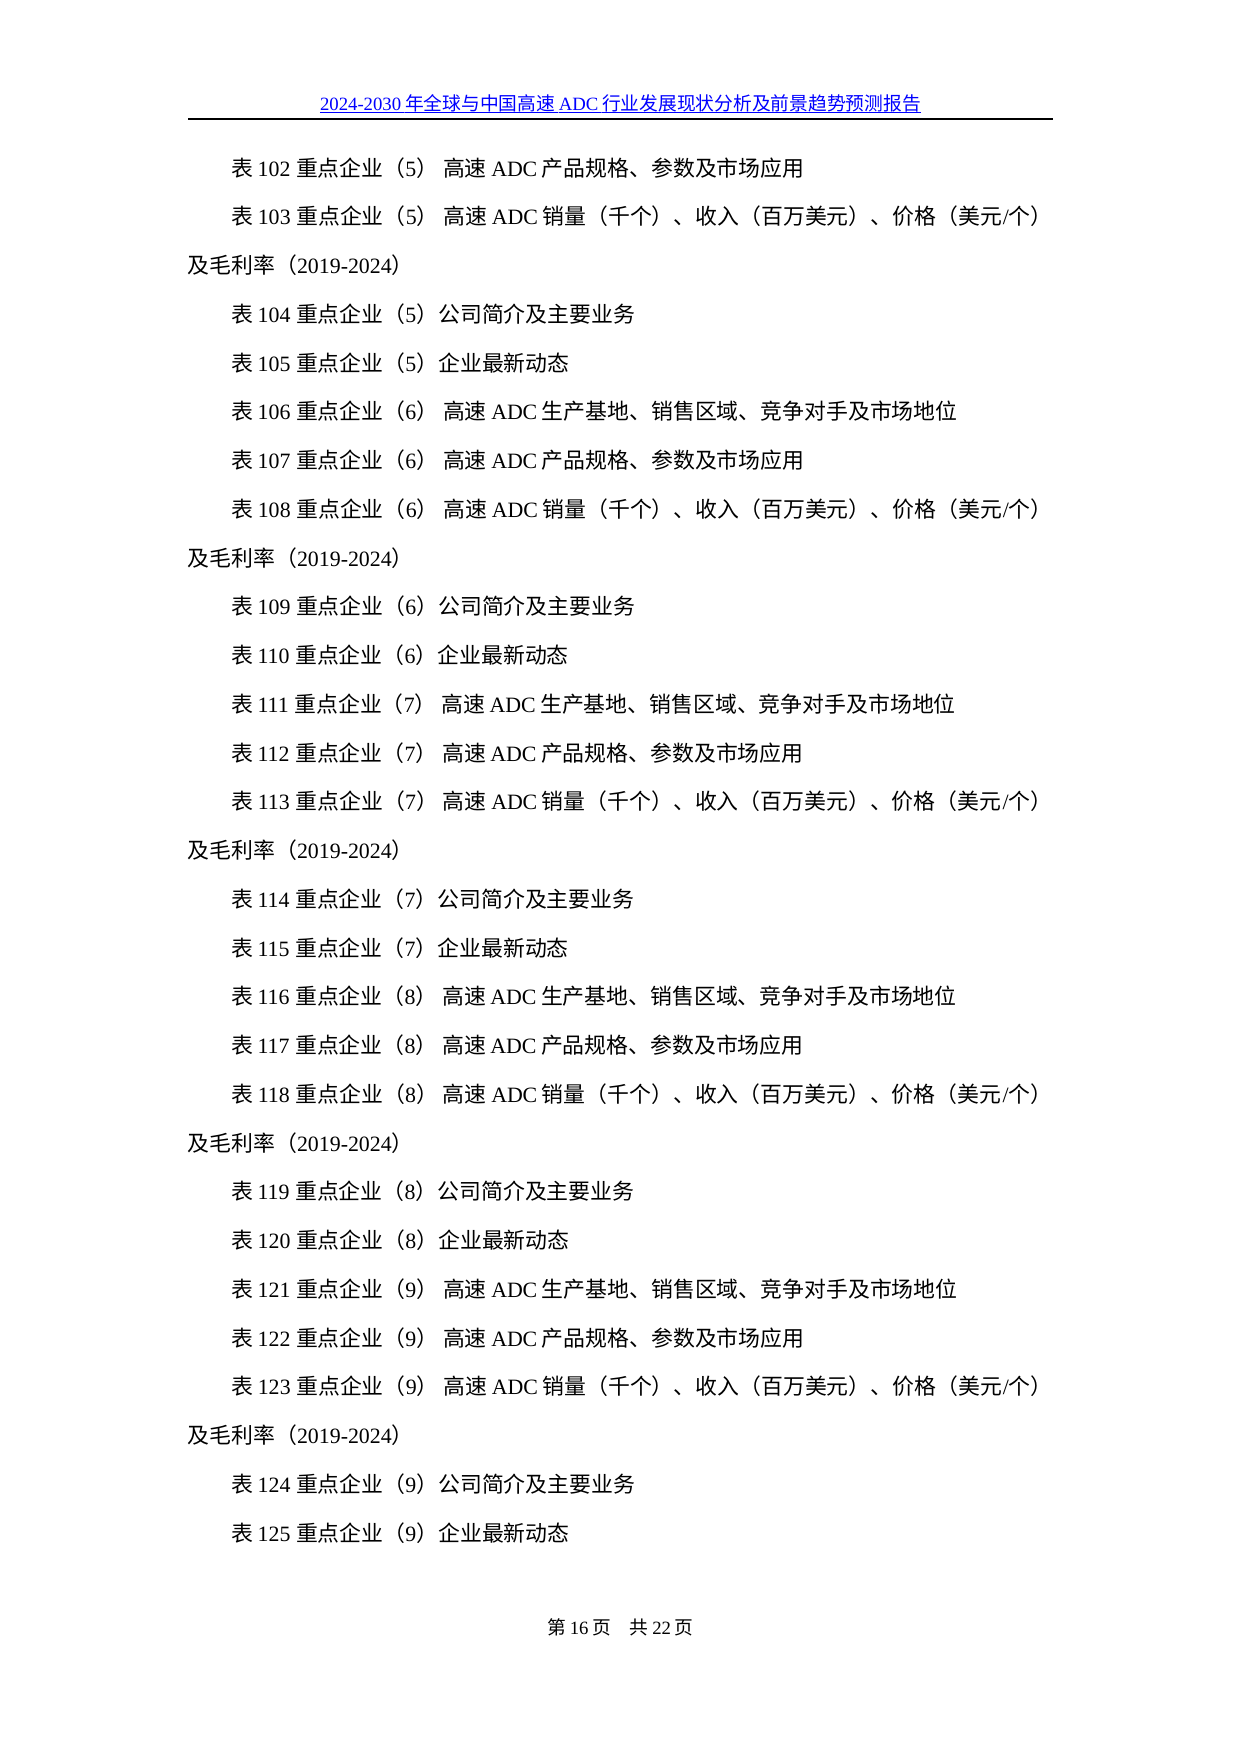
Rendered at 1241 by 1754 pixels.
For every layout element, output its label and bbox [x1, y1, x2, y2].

text [187, 150, 1053, 1548]
